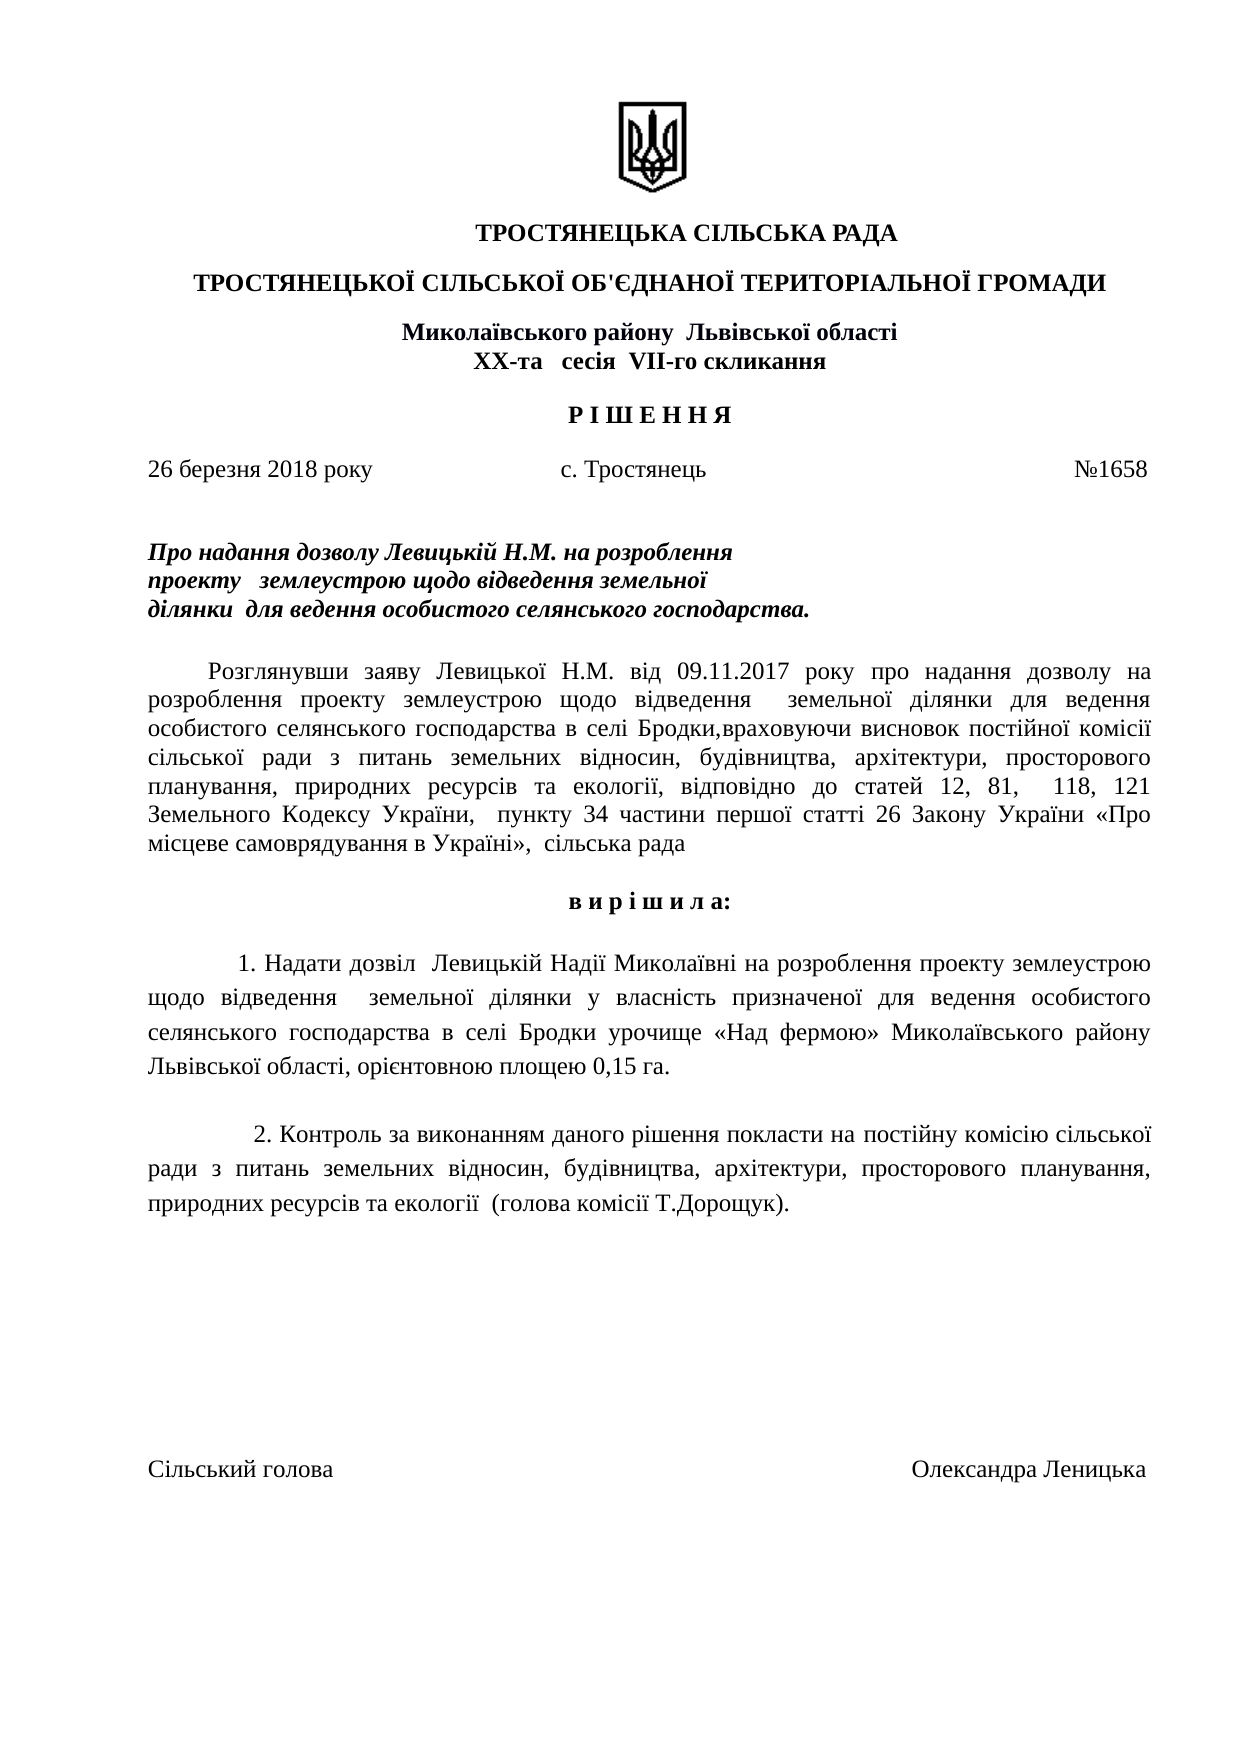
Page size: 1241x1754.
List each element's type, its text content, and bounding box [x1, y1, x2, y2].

text ТРОСТЯНЕЦЬКОЇ СІЛЬСЬКОЇ ОБ'ЄДНАНОЇ ТЕРИТОРІАЛЬНОЇ ГРОМАДИ [148, 268, 1152, 297]
text ТРОСТЯНЕЦЬКА СІЛЬСЬКА РАДА [148, 218, 1152, 247]
text в и р і ш и л а: [148, 886, 1152, 914]
text 26 березня 2018 року с. Тростянець №1658 [148, 454, 1152, 483]
text ділянки для ведення особистого селянського господарства. [148, 594, 1152, 623]
text Про надання дозволу Левицькій Н.М. на розроблення [148, 537, 1152, 565]
picture [616, 88, 693, 194]
text Р І Ш Е Н Н Я [148, 400, 1152, 429]
text проекту землеустрою щодо відведення земельної [148, 565, 1152, 594]
text Розглянувши заяву Левицької Н.М. від 09.11.2017 року про надання дозволу на розроблення проекту землеустрою щодо відведення земельної ділянки для ведення особистого селянського господарства в селі Бродки,враховуючи висновок постійної комісії сільської ради з питань земельних відносин, будівництва, архітектури, просторового планування, природних ресурсів та екології, відповідно до статей 12, 81, 118, 121 Земельного Кодексу України, пункту 34 частини першої статті 26 Закону України «Про місцеве самоврядування в Україні», сільська рада [148, 656, 1152, 857]
text 1. Надати дозвіл Левицькій Надії Миколаївні на розроблення проекту землеустрою щодо відведення земельної ділянки у власність призначеної для ведення особистого селянського господарства в селі Бродки урочище «Над фермою» Миколаївського району Львівської області, орієнтовною площею 0,15 га. [148, 948, 1152, 1080]
text Миколаївського району Львівської області [148, 317, 1152, 346]
text Сільський голова Олександра Леницька [148, 1454, 1152, 1482]
text 2. Контроль за виконанням даного рішення покласти на постійну комісію сільської ради з питань земельних відносин, будівництва, архітектури, просторового планування, природних ресурсів та екології (голова комісії Т.Дорощук). [148, 1119, 1152, 1217]
text ХХ-та сесія VІІ-го скликання [148, 346, 1152, 375]
